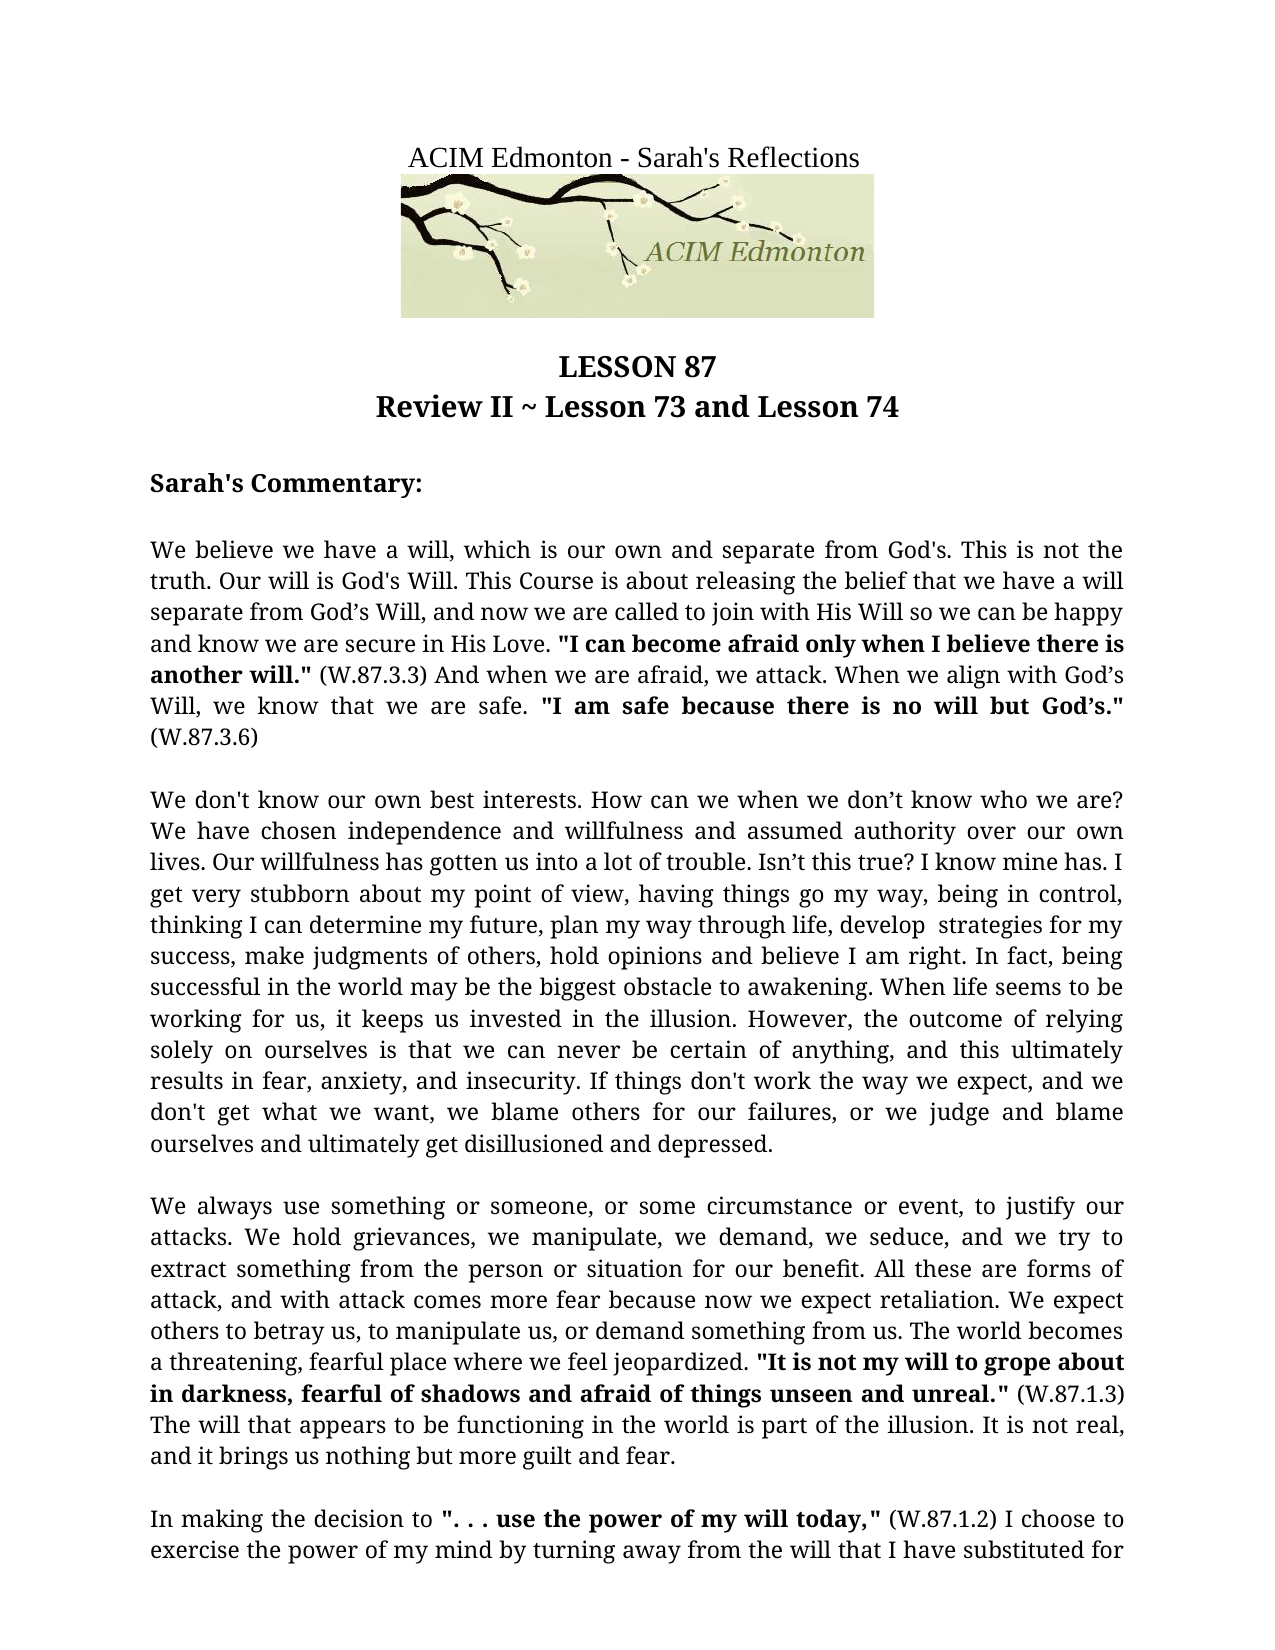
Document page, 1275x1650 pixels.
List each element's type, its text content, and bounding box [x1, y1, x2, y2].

text We don't know our own best interests. How can we when we don’t know who we are? We have chosen independence and willfulness and assumed authority over our own lives. Our willfulness has gotten us into a lot of trouble. Isn’t this true? I know mine has. I get very stubborn about my point of view, having things go my way, being in control, thinking I can determine my future, plan my way through life, develop strategies for my success, make judgments of others, hold opinions and believe I am right. In fact, being successful in the world may be the biggest obstacle to awakening. When life seems to be working for us, it keeps us invested in the illusion. However, the outcome of relying solely on ourselves is that we can never be certain of anything, and this ultimately results in fear, anxiety, and insecurity. If things don't work the way we expect, and we don't get what we want, we blame others for our failures, or we judge and blame ourselves and ultimately get disillusioned and depressed. [150, 784, 1125, 1159]
text ACIM Edmonton - Sarah's Reflections [150, 141, 1125, 174]
text We always use something or someone, or some circumstance or event, to justify our attacks. We hold grievances, we manipulate, we demand, we seduce, and we try to extract something from the person or situation for our benefit. All these are forms of attack, and with attack comes more fear because now we expect retaliation. We expect others to betray us, to manipulate us, or demand something from us. The world becomes a threatening, fearful place where we feel jeopardized. "It is not my will to grope about in darkness, fearful of shadows and afraid of things unseen and unreal." (W.87.1.3) The will that appears to be functioning in the world is part of the illusion. It is not real, and it brings us nothing but more guilt and fear. [150, 1190, 1125, 1471]
picture [400, 174, 875, 318]
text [150, 1503, 1125, 1565]
text We believe we have a will, which is our own and separate from God's. This is not the truth. Our will is God's Will. This Course is about releasing the belief that we have a will separate from God’s Will, and now we are called to join with His Will so we can be happy and know we are secure in His Love. "I can become afraid only when I believe there is another will." (W.87.3.3) And when we are afraid, we attack. When we align with God’s Will, we know that we are safe. "I am safe because there is no will but God’s." (W.87.3.6) [150, 534, 1125, 753]
text Sarah's Commentary: [150, 466, 1125, 500]
text LESSON 87 [150, 347, 1125, 386]
text Review II ~ Lesson 73 and Lesson 74 [150, 386, 1125, 426]
